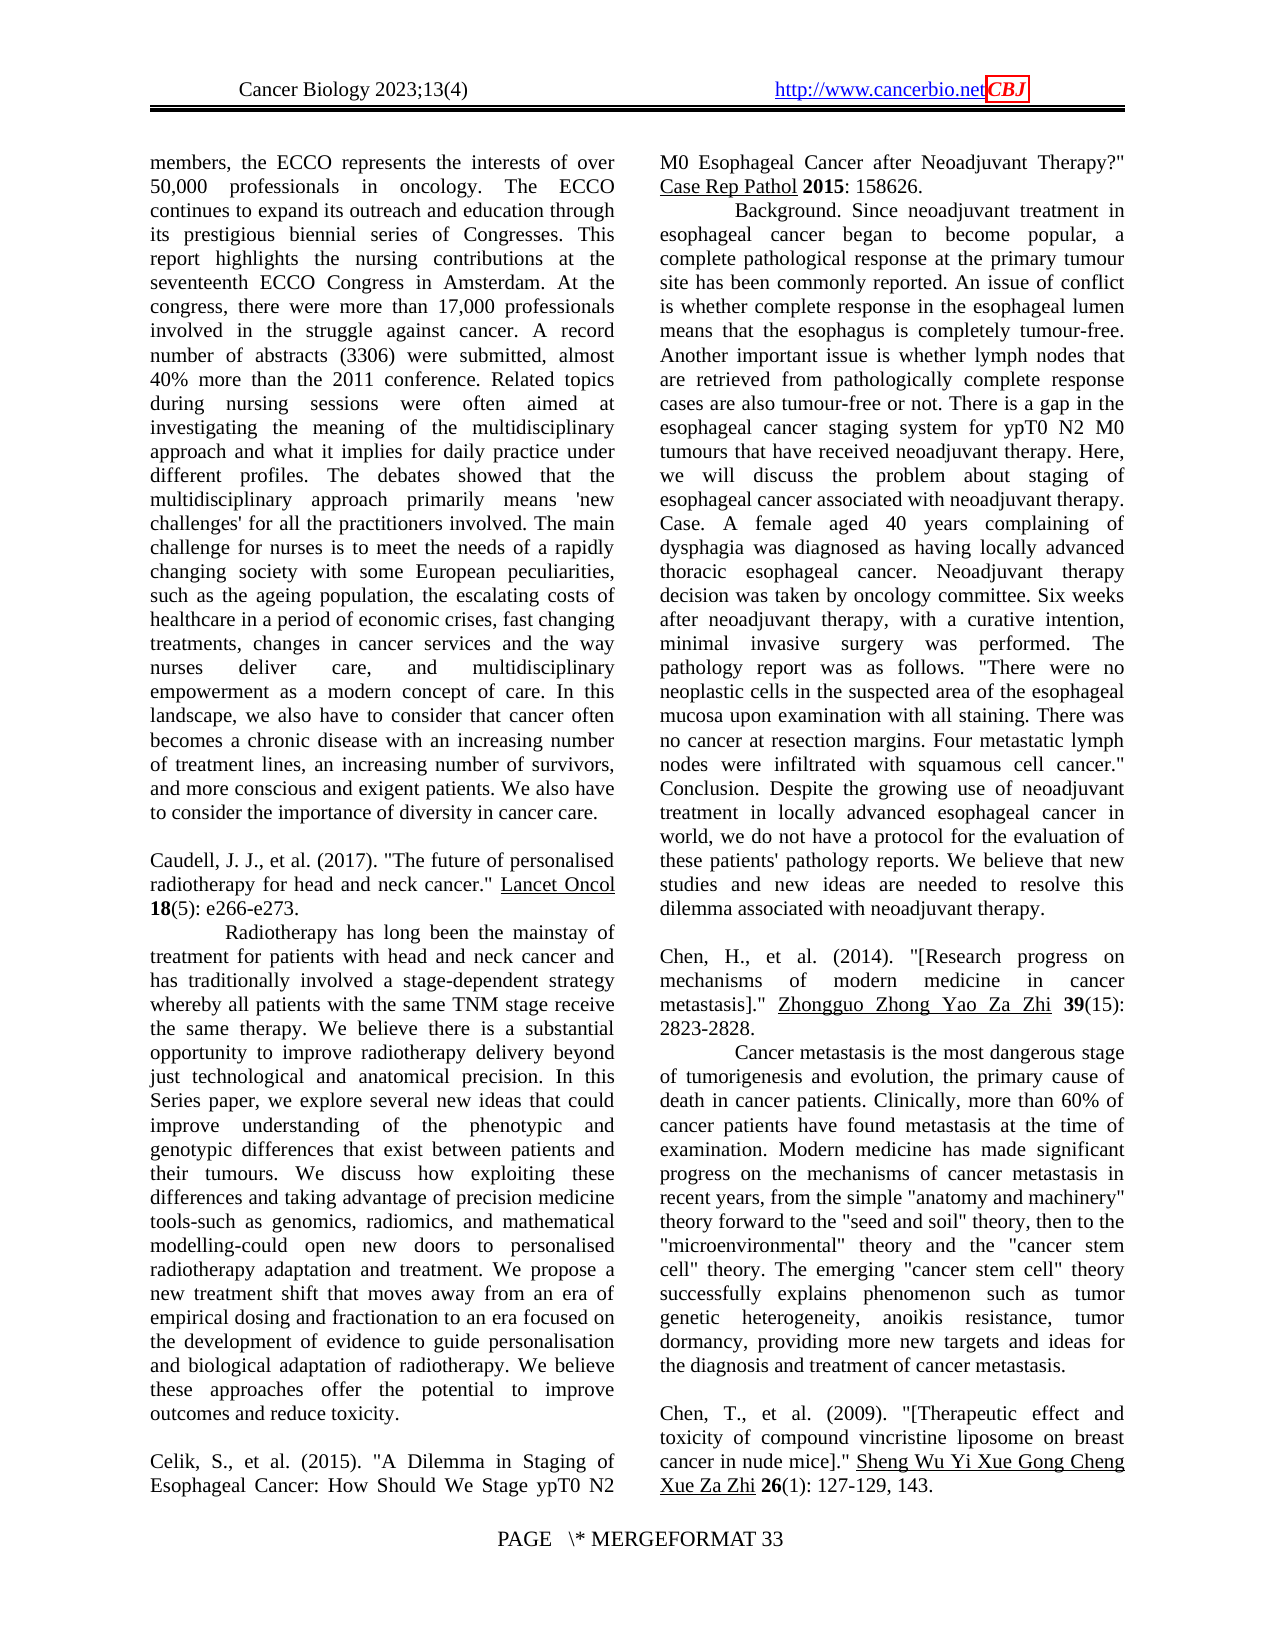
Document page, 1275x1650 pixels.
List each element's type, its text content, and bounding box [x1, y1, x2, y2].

text Celik, S., et al. (2015). "A Dilemma in Staging of Esophageal Cancer: How Should We Stage ypT0 N2 M0 Esophageal Cancer after Neoadjuvant Therapy?" Case Rep Pathol 2015: 158626. [150, 1449, 615, 1497]
text Chen, T., et al. (2009). "[Therapeutic effect and toxicity of compound vincristine liposome on breast cancer in nude mice]." Sheng Wu Yi Xue Gong Cheng Xue Za Zhi 26(1): 127-129, 143. [659, 1401, 1125, 1497]
text Chen, H., et al. (2014). "[Research progress on mechanisms of modern medicine in cancer metastasis]." Zhongguo Zhong Yao Za Zhi 39(15): 2823-2828. [659, 944, 1125, 1040]
text Cancer metastasis is the most dangerous stage of tumorigenesis and evolution, the primary cause of death in cancer patients. Clinically, more than 60% of cancer patients have found metastasis at the time of examination. Modern medicine has made significant progress on the mechanisms of cancer metastasis in recent years, from the simple "anatomy and machinery" theory forward to the "seed and soil" theory, then to the "microenvironmental" theory and the "cancer stem cell" theory. The emerging "cancer stem cell" theory successfully explains phenomenon such as tumor genetic heterogeneity, anoikis resistance, tumor dormancy, providing more new targets and ideas for the diagnosis and treatment of cancer metastasis. [659, 1040, 1125, 1377]
text Celik, S., et al. (2015). "A Dilemma in Staging of Esophageal Cancer: How Should We Stage ypT0 N2 M0 Esophageal Cancer after Neoadjuvant Therapy?" Case Rep Pathol 2015: 158626. [659, 150, 1125, 198]
text Caudell, J. J., et al. (2017). "The future of personalised radiotherapy for head and neck cancer." Lancet Oncol 18(5): e266-e273. [150, 848, 615, 920]
text Radiotherapy has long been the mainstay of treatment for patients with head and neck cancer and has traditionally involved a stage-dependent strategy whereby all patients with the same TNM stage receive the same therapy. We believe there is a substantial opportunity to improve radiotherapy delivery beyond just technological and anatomical precision. In this Series paper, we explore several new ideas that could improve understanding of the phenotypic and genotypic differences that exist between patients and their tumours. We discuss how exploiting these differences and taking advantage of precision medicine tools-such as genomics, radiomics, and mathematical modelling-could open new doors to personalised radiotherapy adaptation and treatment. We propose a new treatment shift that moves away from an era of empirical dosing and fractionation to an era focused on the development of evidence to guide personalisation and biological adaptation of radiotherapy. We believe these approaches offer the potential to improve outcomes and reduce toxicity. [150, 920, 615, 1425]
text Background. Since neoadjuvant treatment in esophageal cancer began to become popular, a complete pathological response at the primary tumour site has been commonly reported. An issue of conflict is whether complete response in the esophageal lumen means that the esophagus is completely tumour-free. Another important issue is whether lymph nodes that are retrieved from pathologically complete response cases are also tumour-free or not. There is a gap in the esophageal cancer staging system for ypT0 N2 M0 tumours that have received neoadjuvant therapy. Here, we will discuss the problem about staging of esophageal cancer associated with neoadjuvant therapy. Case. A female aged 40 years complaining of dysphagia was diagnosed as having locally advanced thoracic esophageal cancer. Neoadjuvant therapy decision was taken by oncology committee. Six weeks after neoadjuvant therapy, with a curative intention, minimal invasive surgery was performed. The pathology report was as follows. "There were no neoplastic cells in the suspected area of the esophageal mucosa upon examination with all staining. There was no cancer at resection margins. Four metastatic lymph nodes were infiltrated with squamous cell cancer." Conclusion. Despite the growing use of neoadjuvant treatment in locally advanced esophageal cancer in world, we do not have a protocol for the evaluation of these patients' pathology reports. We believe that new studies and new ideas are needed to resolve this dilemma associated with neoadjuvant therapy. [659, 198, 1125, 920]
